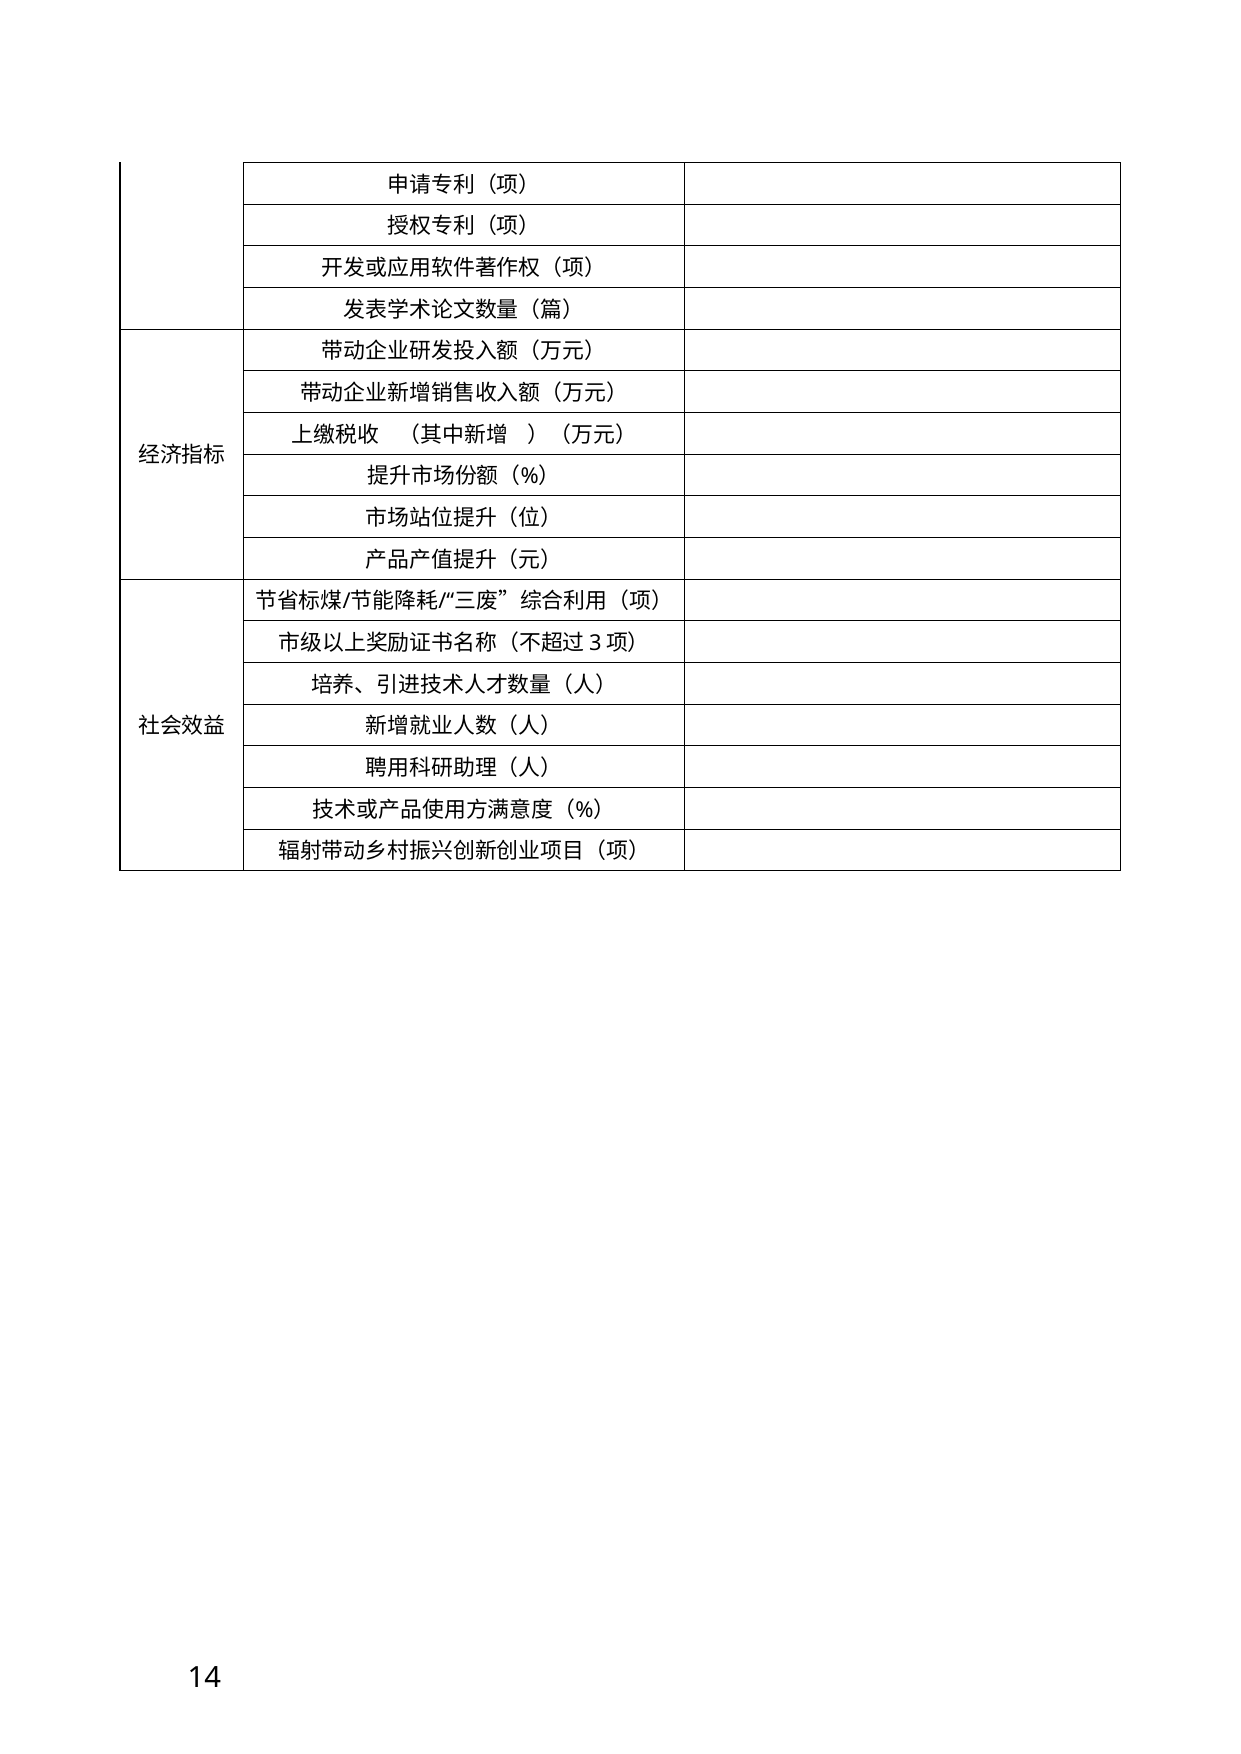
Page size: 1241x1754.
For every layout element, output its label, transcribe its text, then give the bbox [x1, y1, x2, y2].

table_cell 授权专利（项） [244, 205, 684, 245]
table_cell 产品产值提升（元） [244, 538, 684, 579]
table_cell [685, 705, 1120, 745]
table_cell 上缴税收 （其中新增 ）（万元） [244, 413, 684, 454]
table_cell 培养、引进技术人才数量（人） [244, 663, 684, 704]
table_cell [685, 496, 1120, 537]
table_cell 技术或产品使用方满意度（%） [244, 788, 684, 829]
table_cell [685, 538, 1120, 579]
table_cell 社会效益 [121, 580, 243, 870]
table_cell [685, 788, 1120, 829]
table_cell 带动企业研发投入额（万元） [244, 330, 684, 370]
table_cell [685, 621, 1120, 662]
table_cell [685, 746, 1120, 787]
table_cell [685, 246, 1120, 287]
table_cell [685, 371, 1120, 412]
table_cell [685, 455, 1120, 495]
table_cell 聘用科研助理（人） [244, 746, 684, 787]
table_cell [685, 288, 1120, 329]
table_cell 发表学术论文数量（篇） [244, 288, 684, 329]
table_cell 市级以上奖励证书名称（不超过3项） [244, 621, 684, 662]
table_cell 带动企业新增销售收入额（万元） [244, 371, 684, 412]
table_cell [685, 163, 1120, 204]
table_cell [685, 580, 1120, 620]
table_cell 申请专利（项） [244, 163, 684, 204]
table_cell [685, 413, 1120, 454]
table_cell 开发或应用软件著作权（项） [244, 246, 684, 287]
table_cell [685, 830, 1120, 870]
table_cell [685, 205, 1120, 245]
table_cell 提升市场份额（%） [244, 455, 684, 495]
table_cell 辐射带动乡村振兴创新创业项目（项） [244, 830, 684, 870]
table_cell [685, 663, 1120, 704]
table_cell 经济指标 [121, 330, 243, 579]
table_cell [685, 330, 1120, 370]
table_cell 市场站位提升（位） [244, 496, 684, 537]
table_cell 新增就业人数（人） [244, 705, 684, 745]
table_cell 节省标煤/节能降耗/“三废”综合利用（项） [244, 580, 684, 620]
